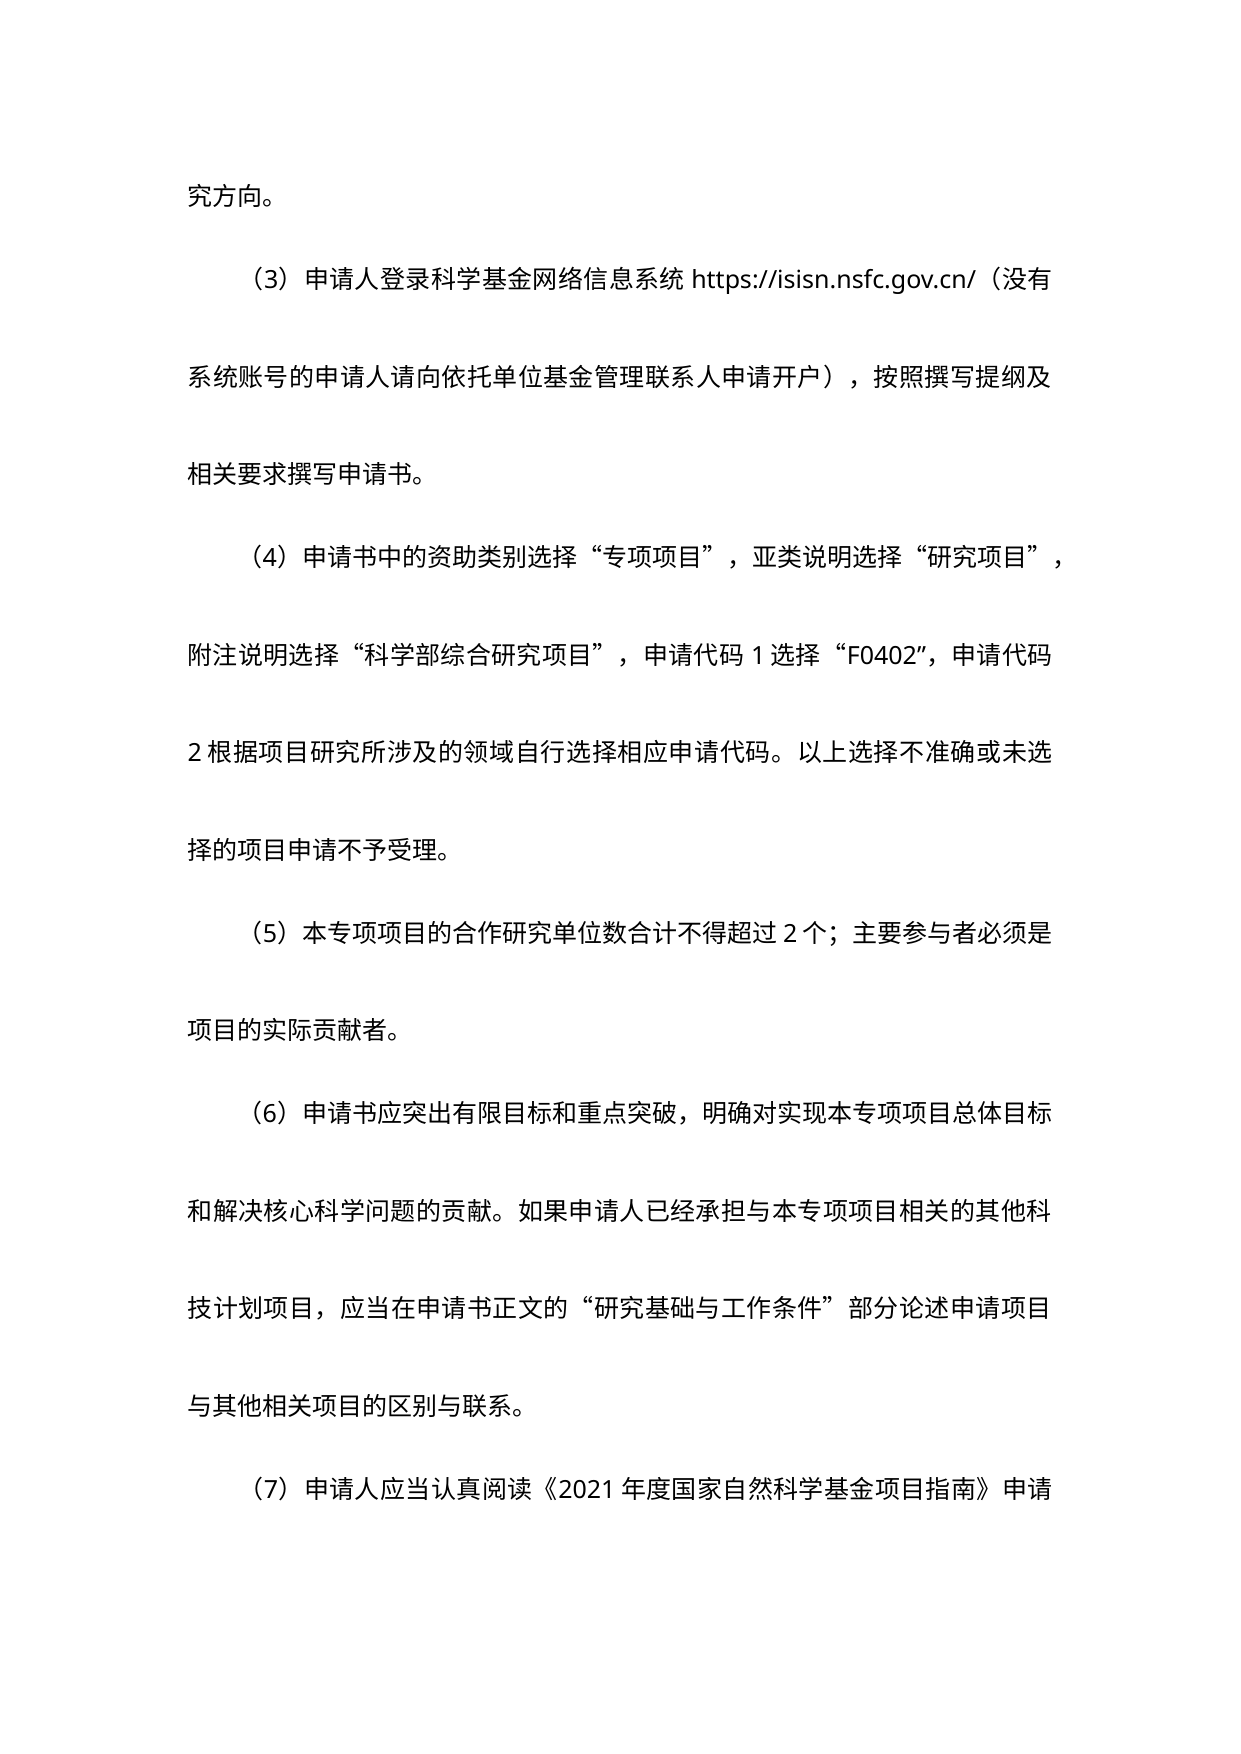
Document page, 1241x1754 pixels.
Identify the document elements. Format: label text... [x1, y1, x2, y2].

text （6）申请书应突出有限目标和重点突破，明确对实现本专项项目总体目标和解决核心科学问题的贡献。如果申请人已经承担与本专项项目相关的其他科技计划项目，应当在申请书正文的“研究基础与工作条件”部分论述申请项目与其他相关项目的区别与联系。 [187, 1079, 1053, 1437]
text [187, 162, 1053, 227]
text （3）申请人登录科学基金网络信息系统https://isisn.nsfc.gov.cn/（没有系统账号的申请人请向依托单位基金管理联系人申请开户），按照撰写提纲及相关要求撰写申请书。 [187, 245, 1053, 505]
text （4）申请书中的资助类别选择“专项项目”，亚类说明选择“研究项目”，附注说明选择“科学部综合研究项目”，申请代码1选择“F0402”，申请代码2根据项目研究所涉及的领域自行选择相应申请代码。以上选择不准确或未选择的项目申请不予受理。 [187, 523, 1053, 881]
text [187, 1455, 1053, 1520]
text （5）本专项项目的合作研究单位数合计不得超过2个；主要参与者必须是项目的实际贡献者。 [187, 899, 1053, 1061]
